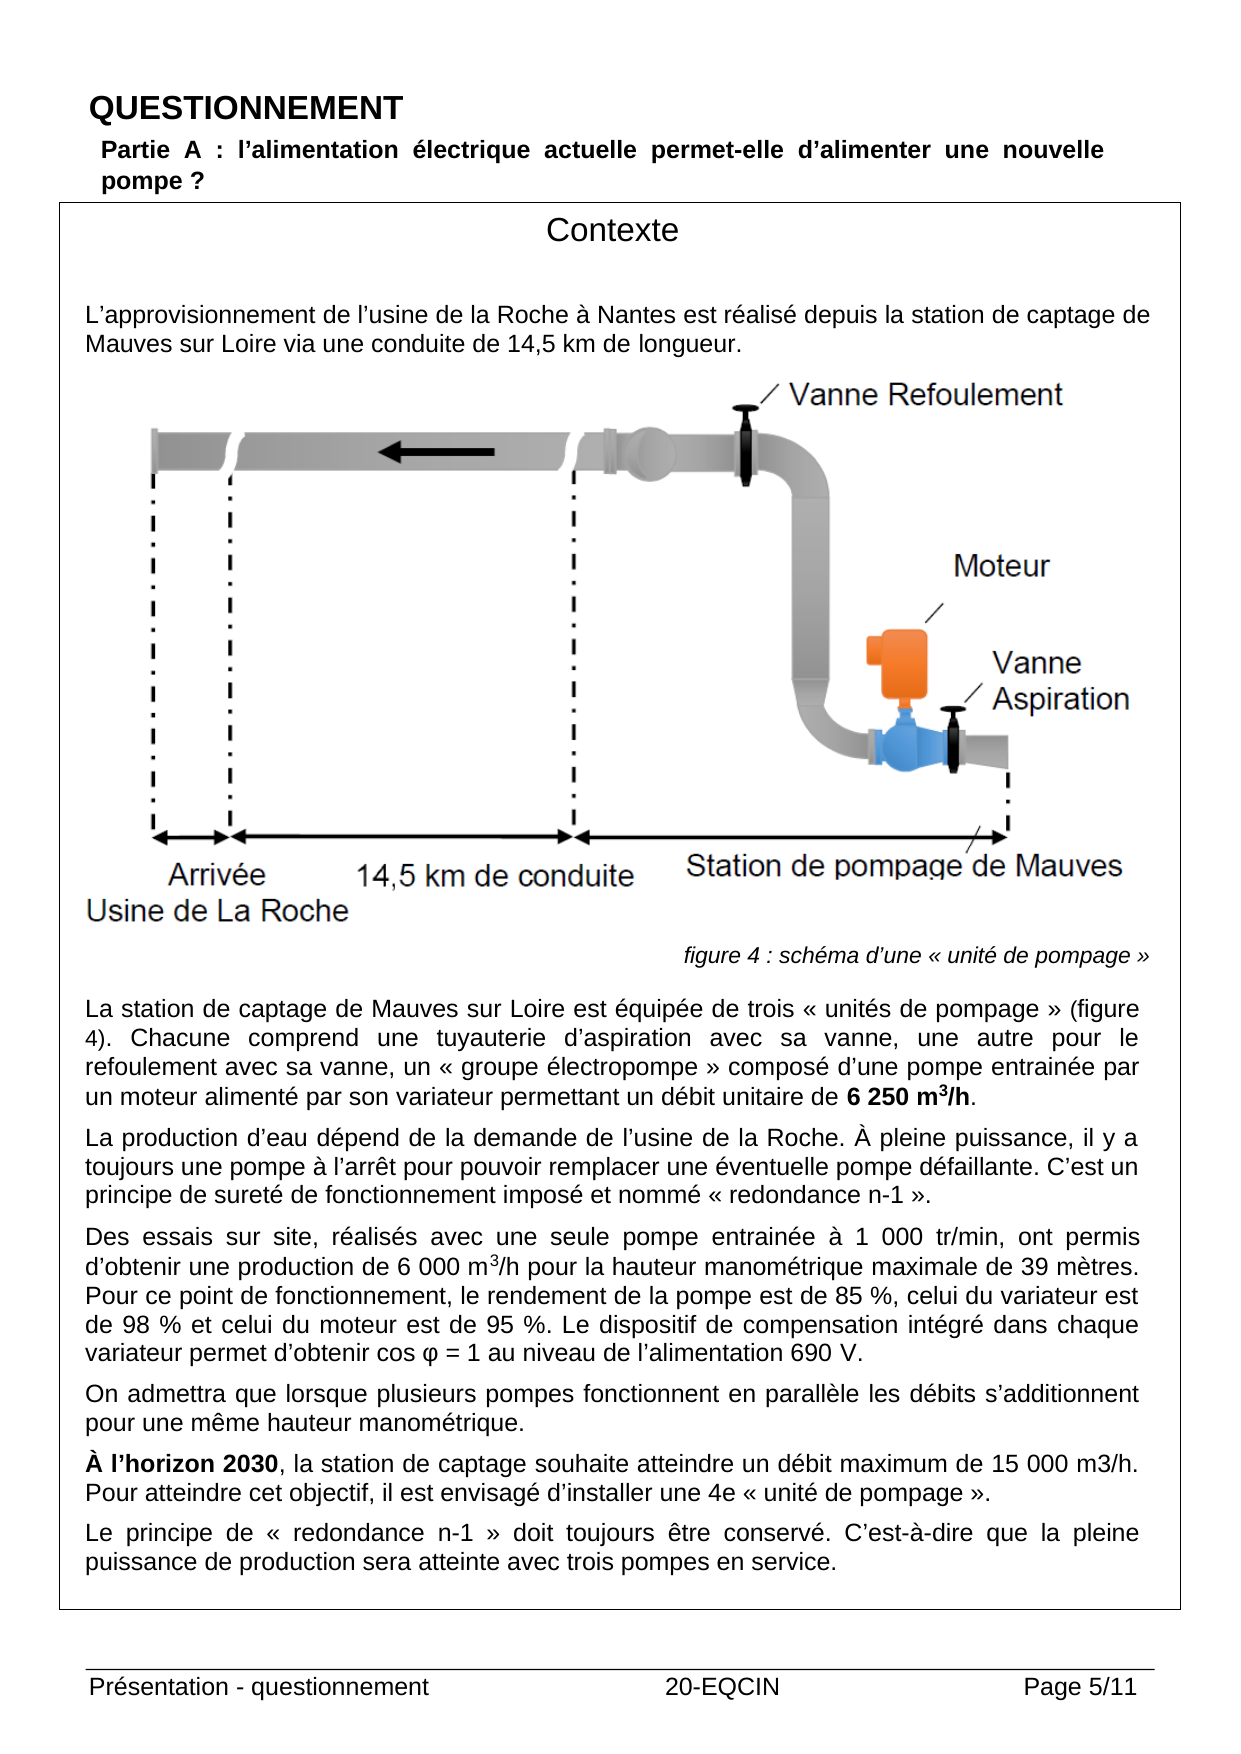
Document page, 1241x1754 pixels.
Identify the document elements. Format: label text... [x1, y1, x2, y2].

text La production d’eau dépend de la demande de l’usine de la Roche. À pleine puissance, il y a toujours une pompe à l’arrêt pour pouvoir remplacer une éventuelle pompe défaillante. C’est un principe de sureté de fonctionnement imposé et nommé « redondance n-1 ». [85, 1123, 1141, 1209]
text À l’horizon 2030, la station de captage souhaite atteindre un débit maximum de 15 000 m3/h. Pour atteindre cet objectif, il est envisagé d’installer une 4e « unité de pompage ». [85, 1449, 1141, 1506]
picture [82, 367, 1139, 926]
text L’approvisionnement de l’usine de la Roche à Nantes est réalisé depuis la station de captage de Mauves sur Loire via une conduite de 14,5 km de longueur. [85, 300, 1180, 357]
text La station de captage de Mauves sur Loire est équipée de trois « unités de pompage » (figure 4). Chacune comprend une tuyauterie d’aspiration avec sa vanne, une autre pour le refoulement avec sa vanne, un « groupe électropompe » composé d’une pompe entrainée par un moteur alimenté par son variateur permettant un débit unitaire de 6 250 m3/h. [85, 994, 1141, 1111]
text Des essais sur site, réalisés avec une seule pompe entrainée à 1 000 tr/min, ont permis d’obtenir une production de 6 000 m3/h pour la hauteur manométrique maximale de 39 mètres. Pour ce point de fonctionnement, le rendement de la pompe est de 85 %, celui du variateur est de 98 % et celui du moteur est de 95 %. Le dispositif de compensation intégré dans chaque variateur permet d’obtenir cos φ = 1 au niveau de l’alimentation 690 V. [85, 1222, 1141, 1367]
subtitle Partie A : l’alimentation électrique actuelle permet-elle d’alimenter une nouvelle pompe ? [101, 135, 1105, 195]
text QUESTIONNEMENT [89, 88, 1180, 127]
text On admettra que lorsque plusieurs pompes fonctionnent en parallèle les débits s’additionnent pour une même hauteur manométrique. [85, 1379, 1141, 1437]
text Le principe de « redondance n-1 » doit toujours être conservé. C’est-à-dire que la pleine puissance de production sera atteinte avec trois pompes en service. [85, 1518, 1141, 1576]
text Contexte [212, 211, 1013, 249]
